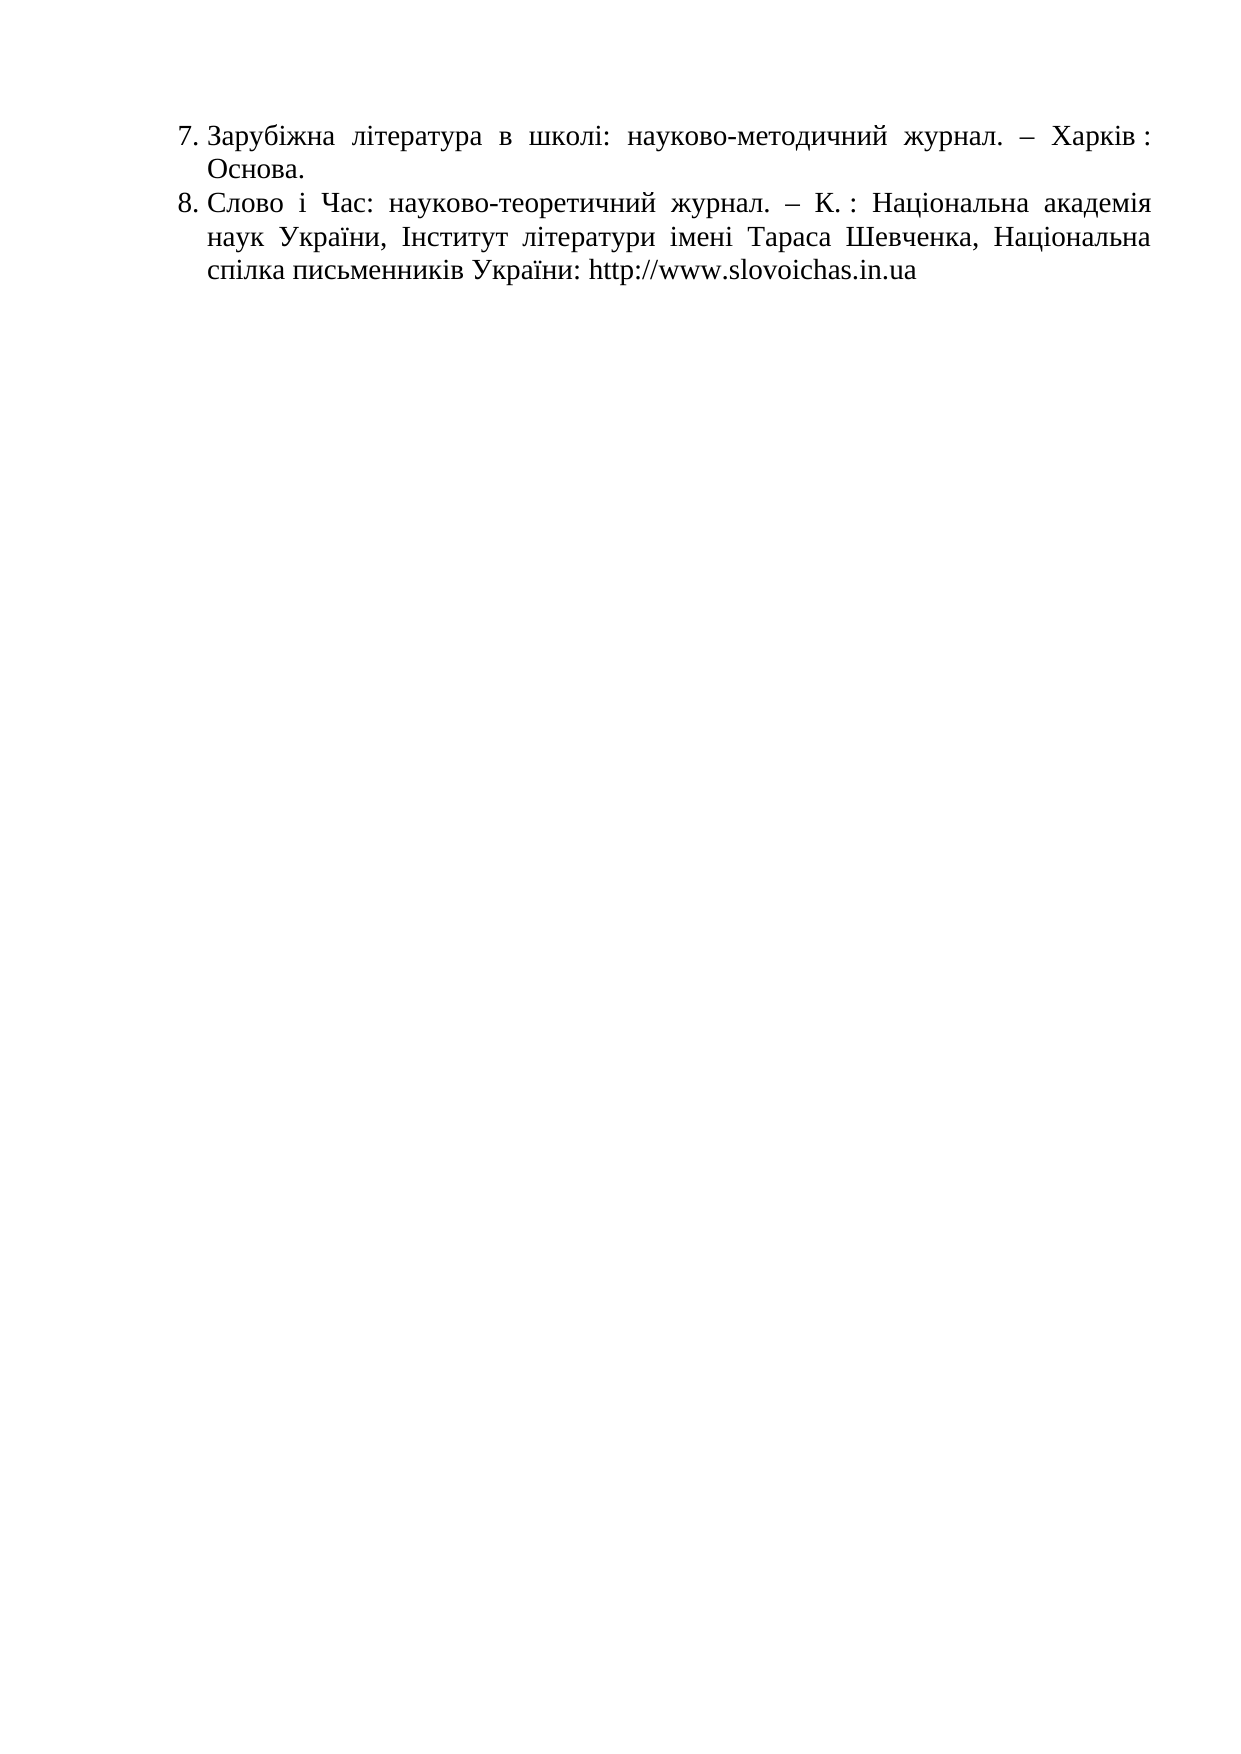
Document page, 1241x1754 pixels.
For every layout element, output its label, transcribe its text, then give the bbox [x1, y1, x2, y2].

list Слово і Час: науково-теоретичний журнал. – К. : Національна академія наук України, Інститут літератури імені Тараса Шевченка, Національна спілка письменників України: http://www.slovoichas.in.ua [177, 185, 1152, 286]
list Зарубіжна література в школі: науково-методичний журнал. – Харків : Основа. [298, 118, 1152, 185]
